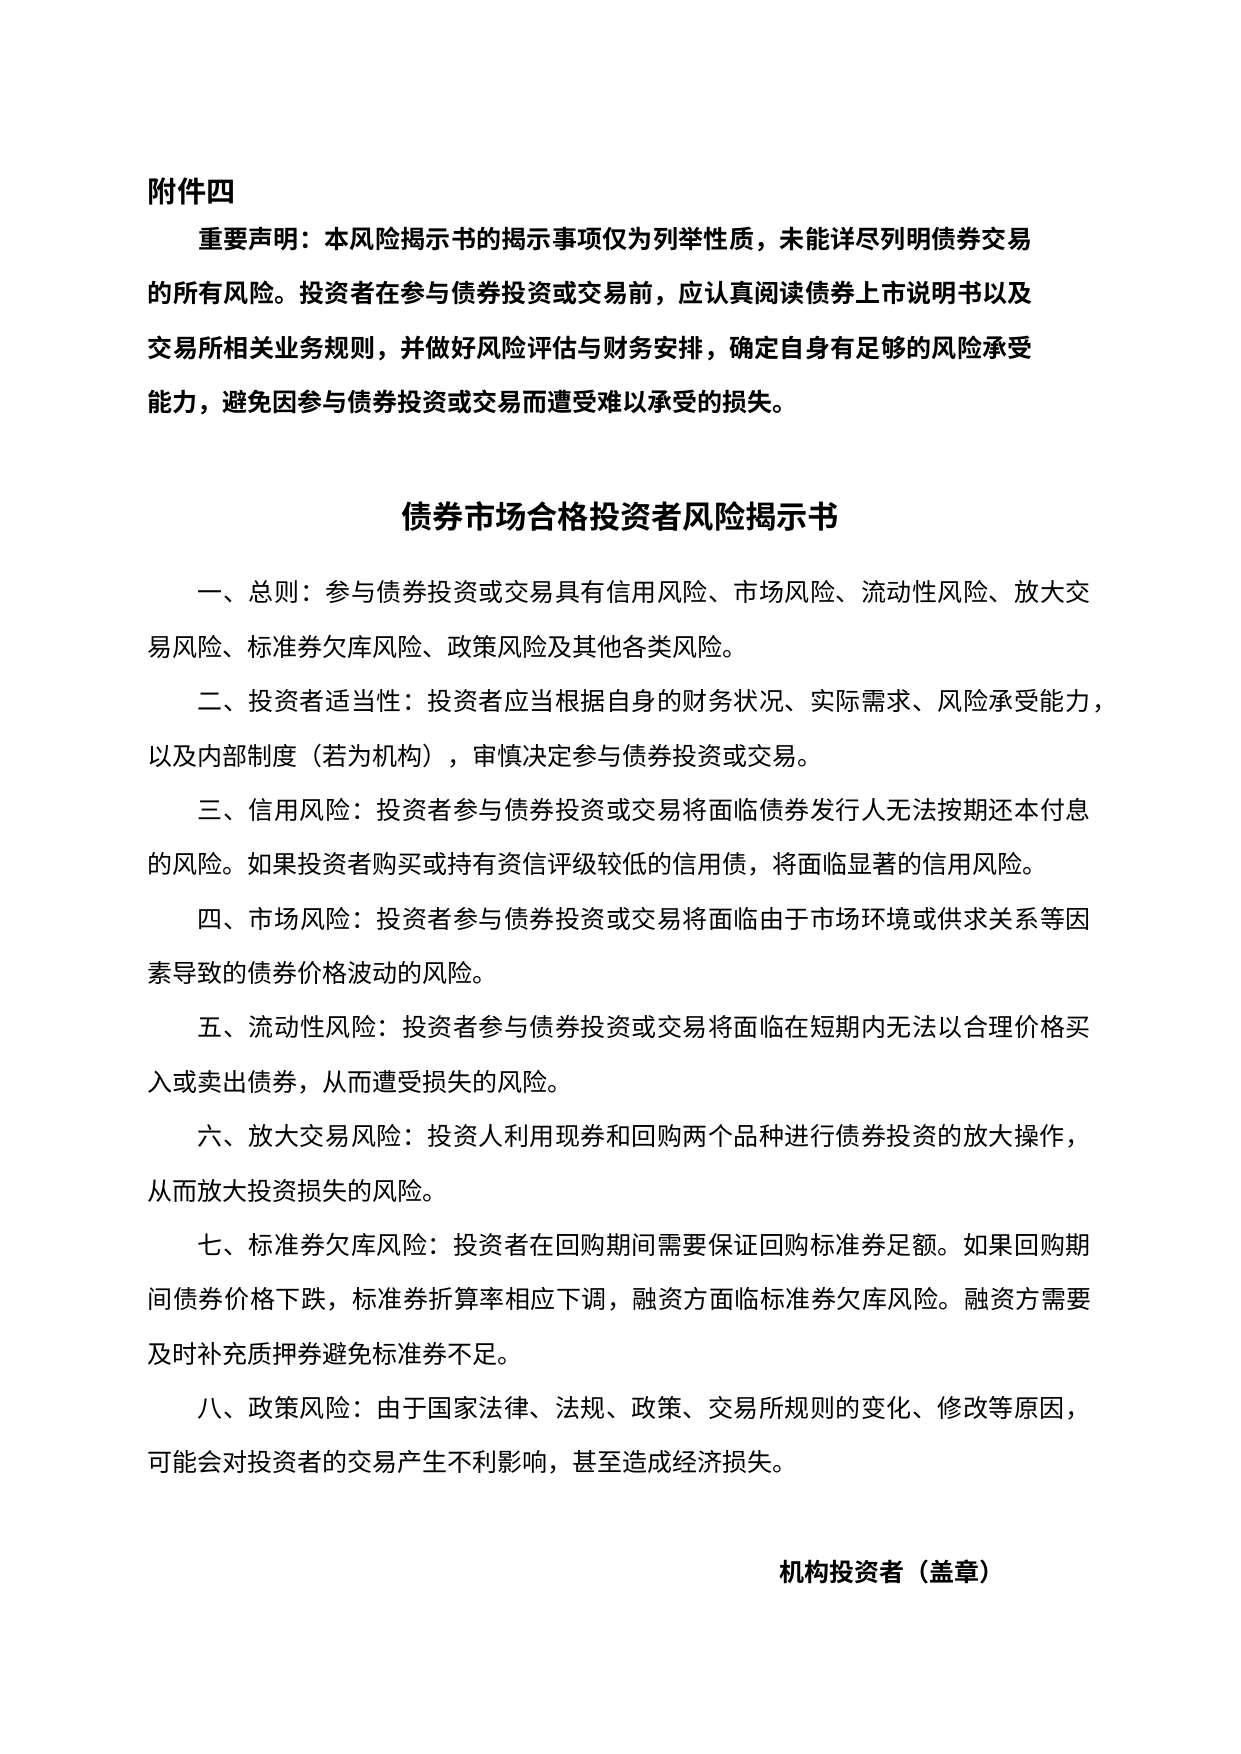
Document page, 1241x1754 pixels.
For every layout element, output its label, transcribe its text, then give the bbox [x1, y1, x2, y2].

text 三、信用风险：投资者参与债券投资或交易将面临债券发行人无法按期还本付息的风险。如果投资者购买或持有资信评级较低的信用债，将面临显著的信用风险。 [148, 790, 1092, 881]
text 一、总则：参与债券投资或交易具有信用风险、市场风险、流动性风险、放大交易风险、标准券欠库风险、政策风险及其他各类风险。 [148, 573, 1092, 663]
text 六、放大交易风险：投资人利用现券和回购两个品种进行债券投资的放大操作，从而放大投资损失的风险。 [148, 1117, 1092, 1207]
text 五、流动性风险：投资者参与债券投资或交易将面临在短期内无法以合理价格买入或卖出债券，从而遭受损失的风险。 [148, 1008, 1092, 1098]
text 重要声明：本风险揭示书的揭示事项仅为列举性质，未能详尽列明债券交易的所有风险。投资者在参与债券投资或交易前，应认真阅读债券上市说明书以及交易所相关业务规则，并做好风险评估与财务安排，确定自身有足够的风险承受能力，避免因参与债券投资或交易而遭受难以承受的损失。 [148, 219, 1034, 419]
text 债券市场合格投资者风险揭示书 [148, 493, 1092, 538]
text 机构投资者（盖章） [148, 1553, 1004, 1589]
text 二、投资者适当性：投资者应当根据自身的财务状况、实际需求、风险承受能力，以及内部制度（若为机构），审慎决定参与债券投资或交易。 [148, 682, 1092, 772]
text 七、标准券欠库风险：投资者在回购期间需要保证回购标准券足额。如果回购期间债券价格下跌，标准券折算率相应下调，融资方面临标准券欠库风险。融资方需要及时补充质押券避免标准券不足。 [148, 1225, 1092, 1370]
text 附件四 [148, 168, 1092, 211]
text 八、政策风险：由于国家法律、法规、政策、交易所规则的变化、修改等原因，可能会对投资者的交易产生不利影响，甚至造成经济损失。 [148, 1388, 1092, 1479]
text 四、市场风险：投资者参与债券投资或交易将面临由于市场环境或供求关系等因素导致的债券价格波动的风险。 [148, 899, 1092, 990]
